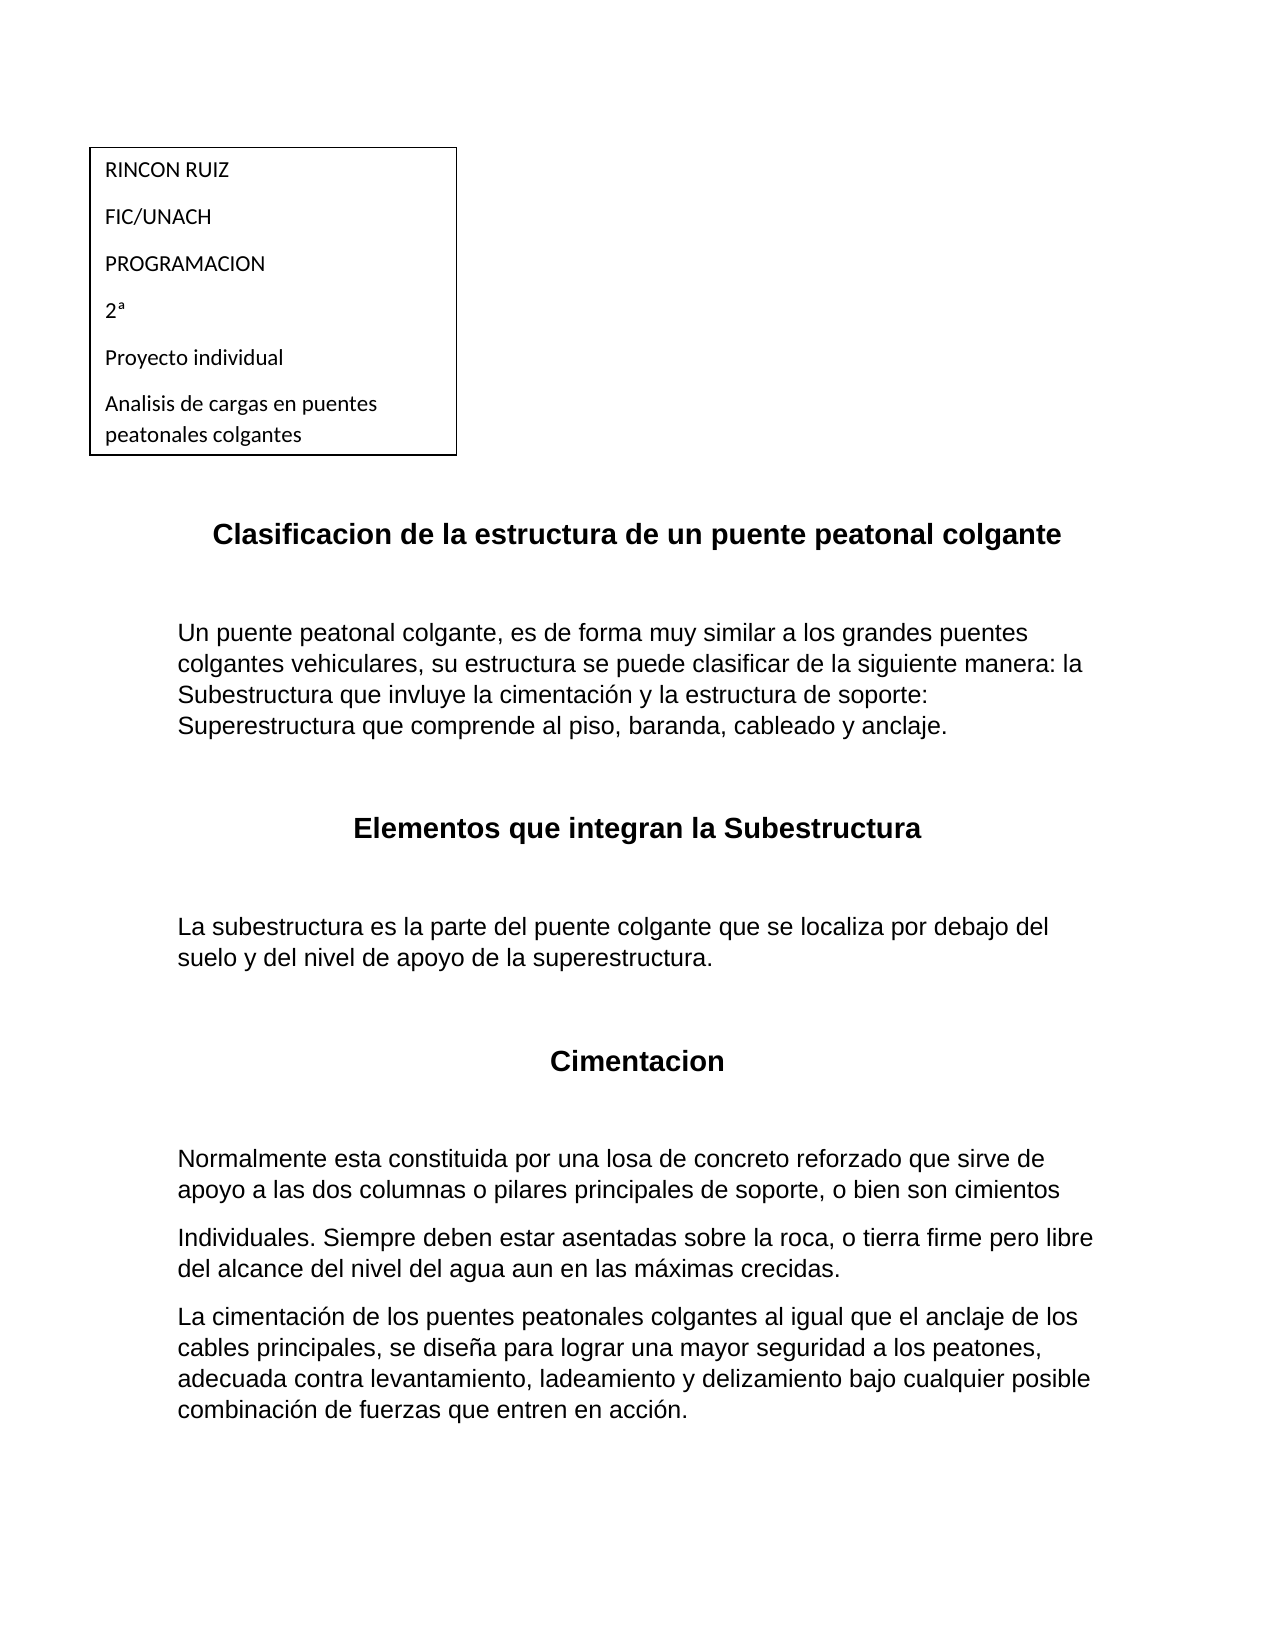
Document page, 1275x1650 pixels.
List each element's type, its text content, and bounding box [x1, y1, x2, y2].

text Normalmente esta constituida por una losa de concreto reforzado que sirve de apoyo a las dos columnas o pilares principales de soporte, o bien son cimientos [177, 1144, 1098, 1204]
text Cimentacion [177, 1043, 1098, 1077]
text Individuales. Siempre deben estar asentadas sobre la roca, o tierra firme pero libre del alcance del nivel del agua aun en las máximas crecidas. [177, 1223, 1098, 1283]
text La cimentación de los puentes peatonales colgantes al igual que el anclaje de los cables principales, se diseña para lograr una mayor seguridad a los peatones, adecuada contra levantamiento, ladeamiento y delizamiento bajo cualquier posible combinación de fuerzas que entren en acción. [177, 1302, 1098, 1423]
text Un puente peatonal colgante, es de forma muy similar a los grandes puentes colgantes vehiculares, su estructura se puede clasificar de la siguiente manera: la Subestructura que invluye la cimentación y la estructura de soporte: Superestructura que comprende al piso, baranda, cableado y anclaje. [177, 618, 1098, 740]
text Clasificacion de la estructura de un puente peatonal colgante [177, 517, 1098, 551]
text Elementos que integran la Subestructura [177, 811, 1098, 845]
text La subestructura es la parte del puente colgante que se localiza por debajo del suelo y del nivel de apoyo de la superestructura. [177, 912, 1098, 972]
